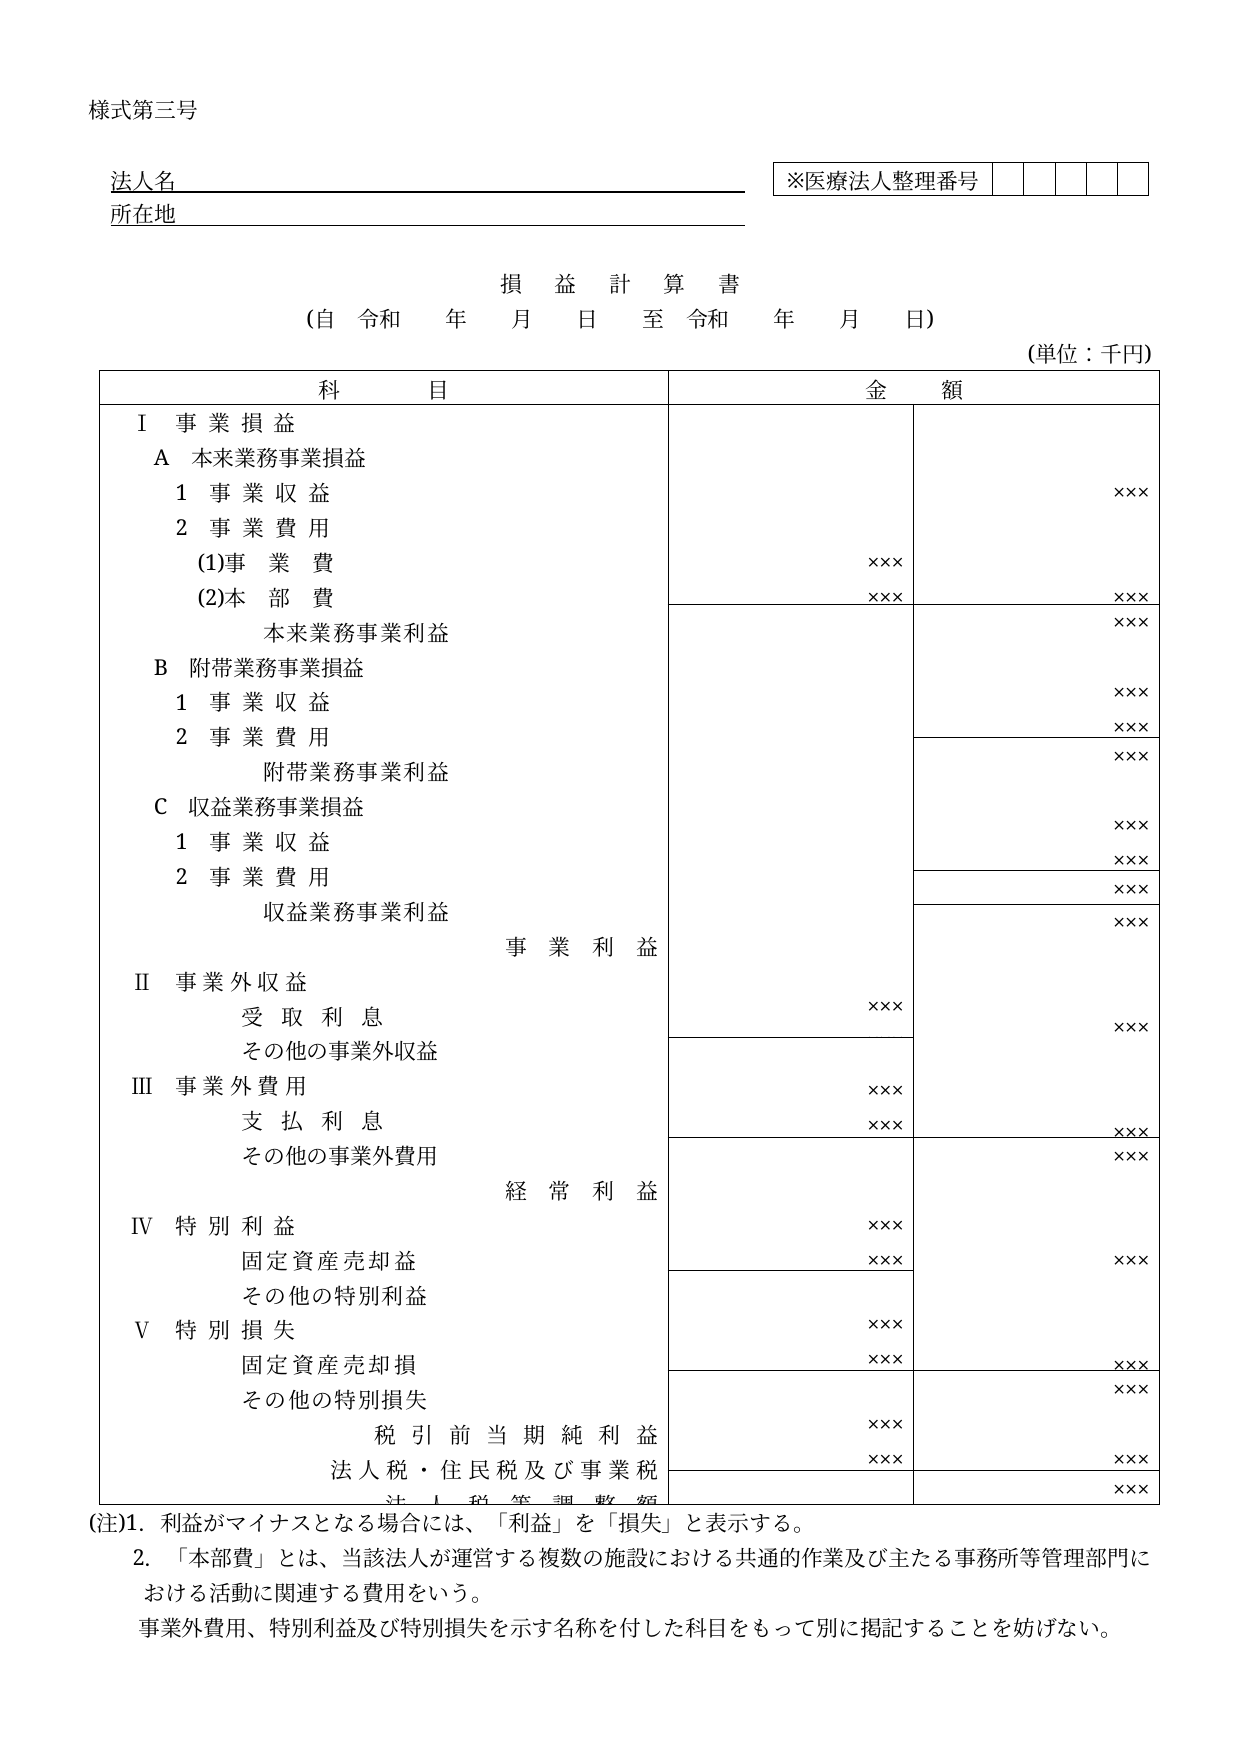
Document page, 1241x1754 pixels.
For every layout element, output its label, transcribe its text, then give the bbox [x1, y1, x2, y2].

text (単位：千円) [88, 336, 1152, 370]
table_cell ××× ××× ××× [914, 905, 1159, 1137]
table_cell ××× ××× [669, 605, 913, 1037]
text (自 令和 年 月 日 至 令和 年 月 日) [88, 301, 1152, 336]
table_cell ××× ××× [914, 405, 1159, 604]
text 2．「本部費」とは、当該法人が運営する複数の施設における共通的作業及び主たる事務所等管理部門における活動に関連する費用をいう。 [88, 1540, 1152, 1609]
table_cell ××× ××× ××× [914, 1138, 1159, 1370]
table_cell ××× [914, 1471, 1159, 1504]
table_header 金額 [669, 371, 1159, 404]
table_cell ××× ××× [669, 1271, 913, 1370]
table_cell ××× ××× ××× [914, 605, 1159, 737]
table_cell ××× ××× [669, 1371, 913, 1470]
text 事業外費用、特別利益及び特別損失を示す名称を付した科目をもって別に掲記することを妨げない。 [88, 1609, 1152, 1644]
table_header [1024, 163, 1055, 195]
table_header ※医療法人整理番号 [774, 163, 992, 195]
text 所在地 [88, 196, 1152, 231]
table_header [1118, 163, 1148, 195]
table_cell [669, 1471, 913, 1504]
table_cell ××× [914, 871, 1159, 904]
table_cell ××× ××× [669, 1138, 913, 1270]
table_header [1087, 163, 1117, 195]
text (注)1．利益がマイナスとなる場合には、「利益」を「損失」と表示する。 [88, 1505, 1152, 1540]
table_cell ××× ××× ××× [914, 738, 1159, 870]
text 損益計算書 [88, 266, 1152, 301]
table_cell ××× ××× [914, 1371, 1159, 1470]
table_header [993, 163, 1023, 195]
table_header 法人名 [89, 162, 773, 195]
table_cell ××× ××× [669, 405, 913, 604]
text 様式第三号 [88, 92, 1152, 127]
table_cell ××× ××× [669, 1038, 913, 1137]
table_header 科目 [100, 371, 668, 404]
table_cell Ⅰ 事業損益 A 本来業務事業損益 1 事業収益 2 事業費用 (1)事業費 (2)本部費 本来業務事業利益 B 附帯業務事業損益 1 事業収益 2 事業費用 附帯業務事業利益 C 収益業務事業損益 1 事業収益 2 事業費用 収益業務事業利益 事業利益 Ⅱ 事業外収益 受取利息 その他の事業外収益 Ⅲ 事業外費用 支払利息 その他の事業外費用 経常利益 Ⅳ 特別利益 固定資産売却益 その他の特別利益 Ⅴ 特別損失 固定資産売却損 その他の特別損失 税引前当期純利益 法人税・住民税及び事業税 法人税等調整額 当期純利益 [100, 405, 668, 1504]
table_header [1056, 163, 1086, 195]
